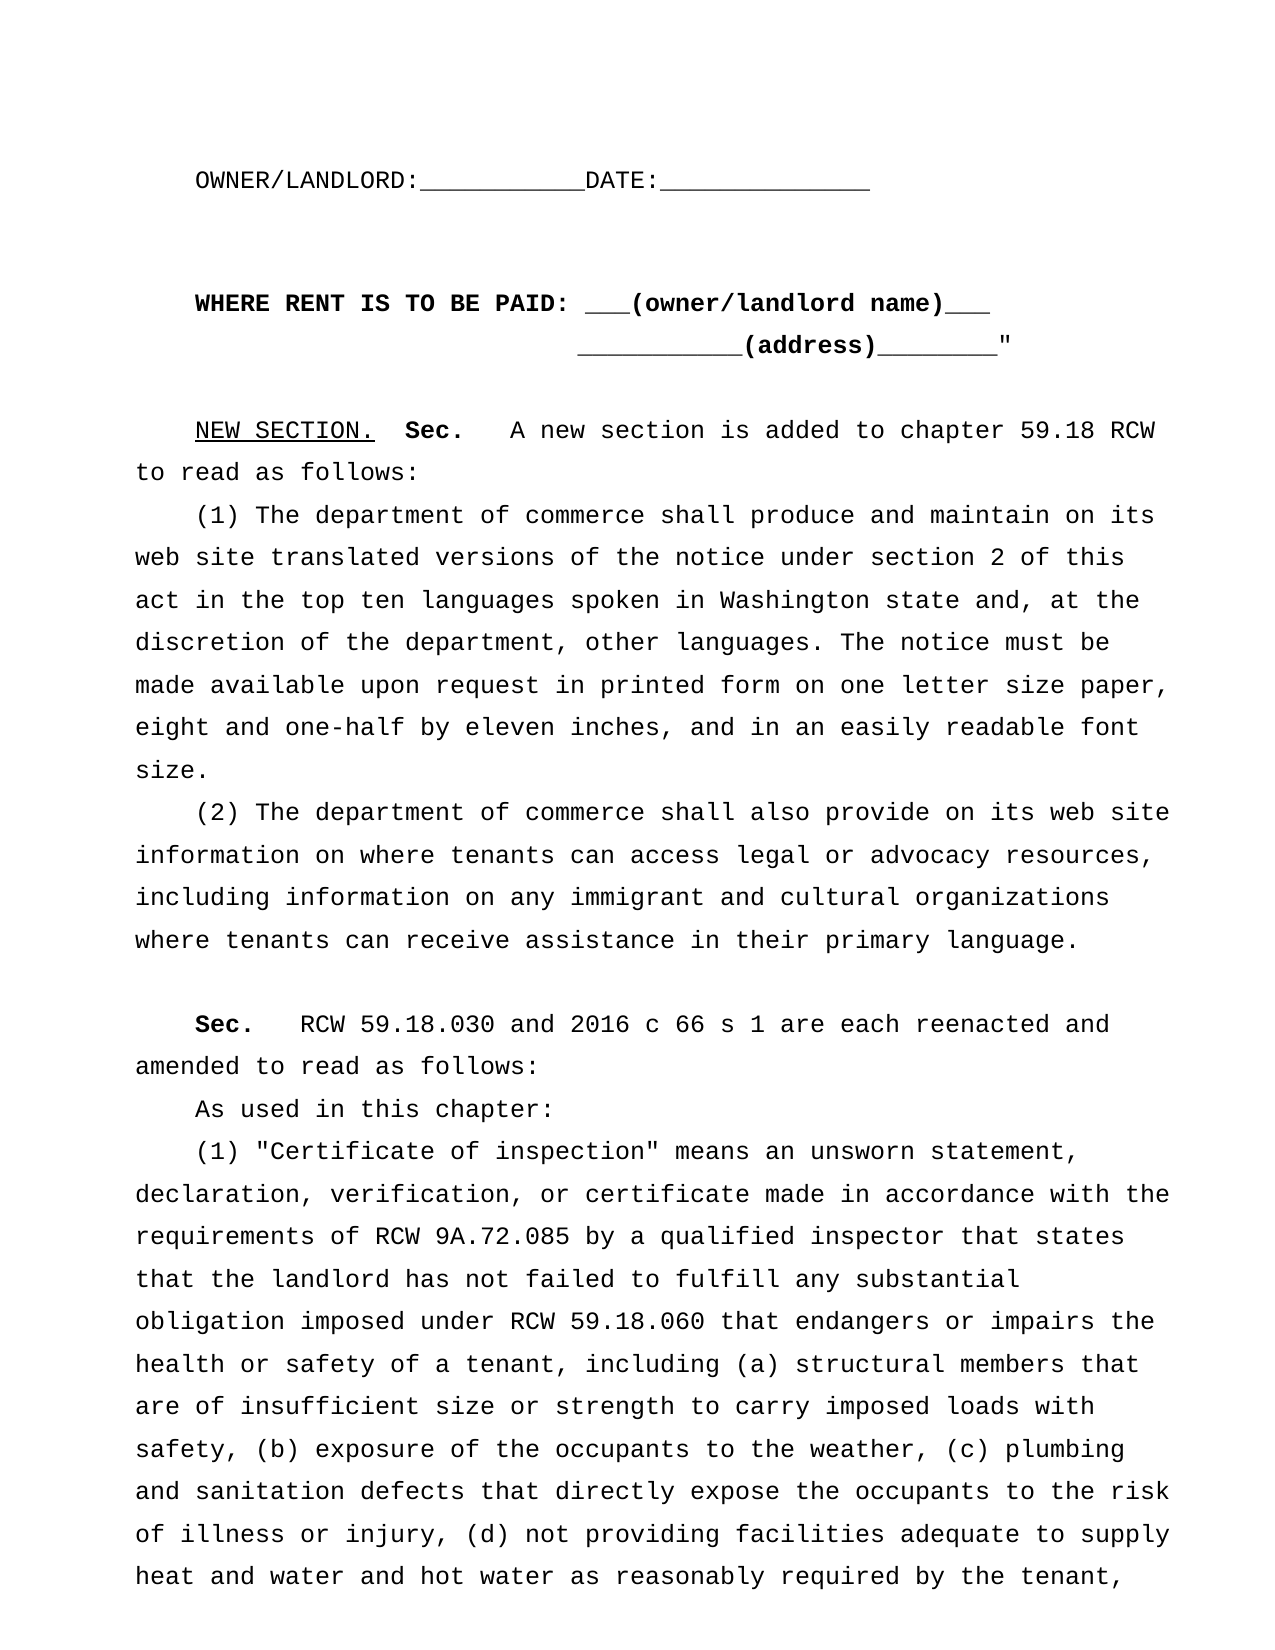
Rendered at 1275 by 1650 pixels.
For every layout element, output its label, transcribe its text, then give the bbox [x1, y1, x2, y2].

text (2) The department of commerce shall also provide on its web site information on where tenants can access legal or advocacy resources, including information on any immigrant and cultural organizations where tenants can receive assistance in their primary language. [135, 787, 1170, 957]
text (1) The department of commerce shall produce and maintain on its web site translated versions of the notice under section 2 of this act in the top ten languages spoken in Washington state and, at the discretion of the department, other languages. The notice must be made available upon request in printed form on one letter size paper, eight and one-half by eleven inches, and in an easily readable font size. [135, 489, 1170, 787]
text As used in this chapter: [135, 1083, 1170, 1126]
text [135, 1126, 1170, 1593]
text OWNER/LANDLORD:___________DATE:______________ [135, 155, 1170, 197]
text ___________(address)________" [135, 320, 1170, 362]
text NEW SECTION. Sec. A new section is added to chapter 59.18 RCW to read as follows: [135, 404, 1170, 489]
text Sec. RCW 59.18.030 and 2016 c 66 s 1 are each reenacted and amended to read as follows: [135, 998, 1170, 1083]
text WHERE RENT IS TO BE PAID: ___(owner/landlord name)___ [135, 277, 1170, 320]
